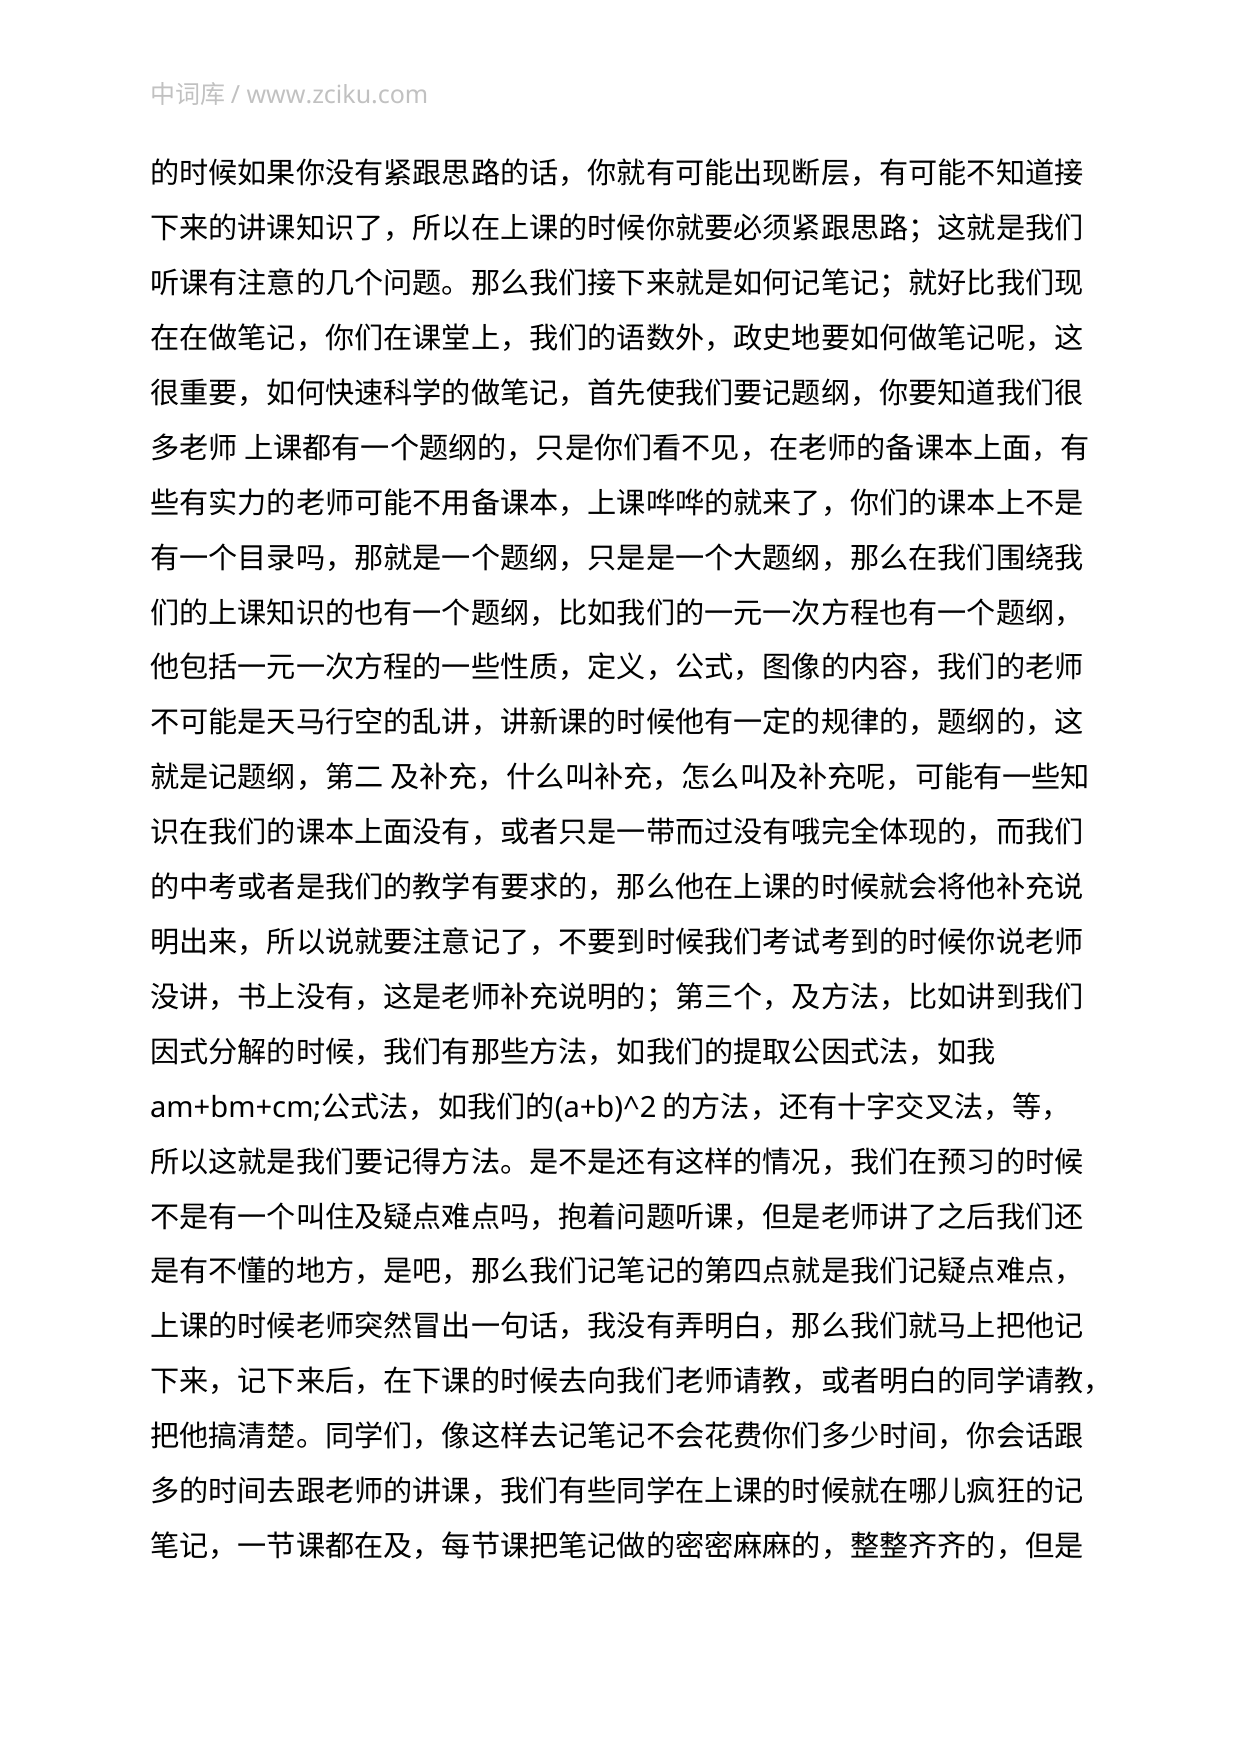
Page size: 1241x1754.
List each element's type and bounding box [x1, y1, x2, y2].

text [150, 150, 1090, 1565]
